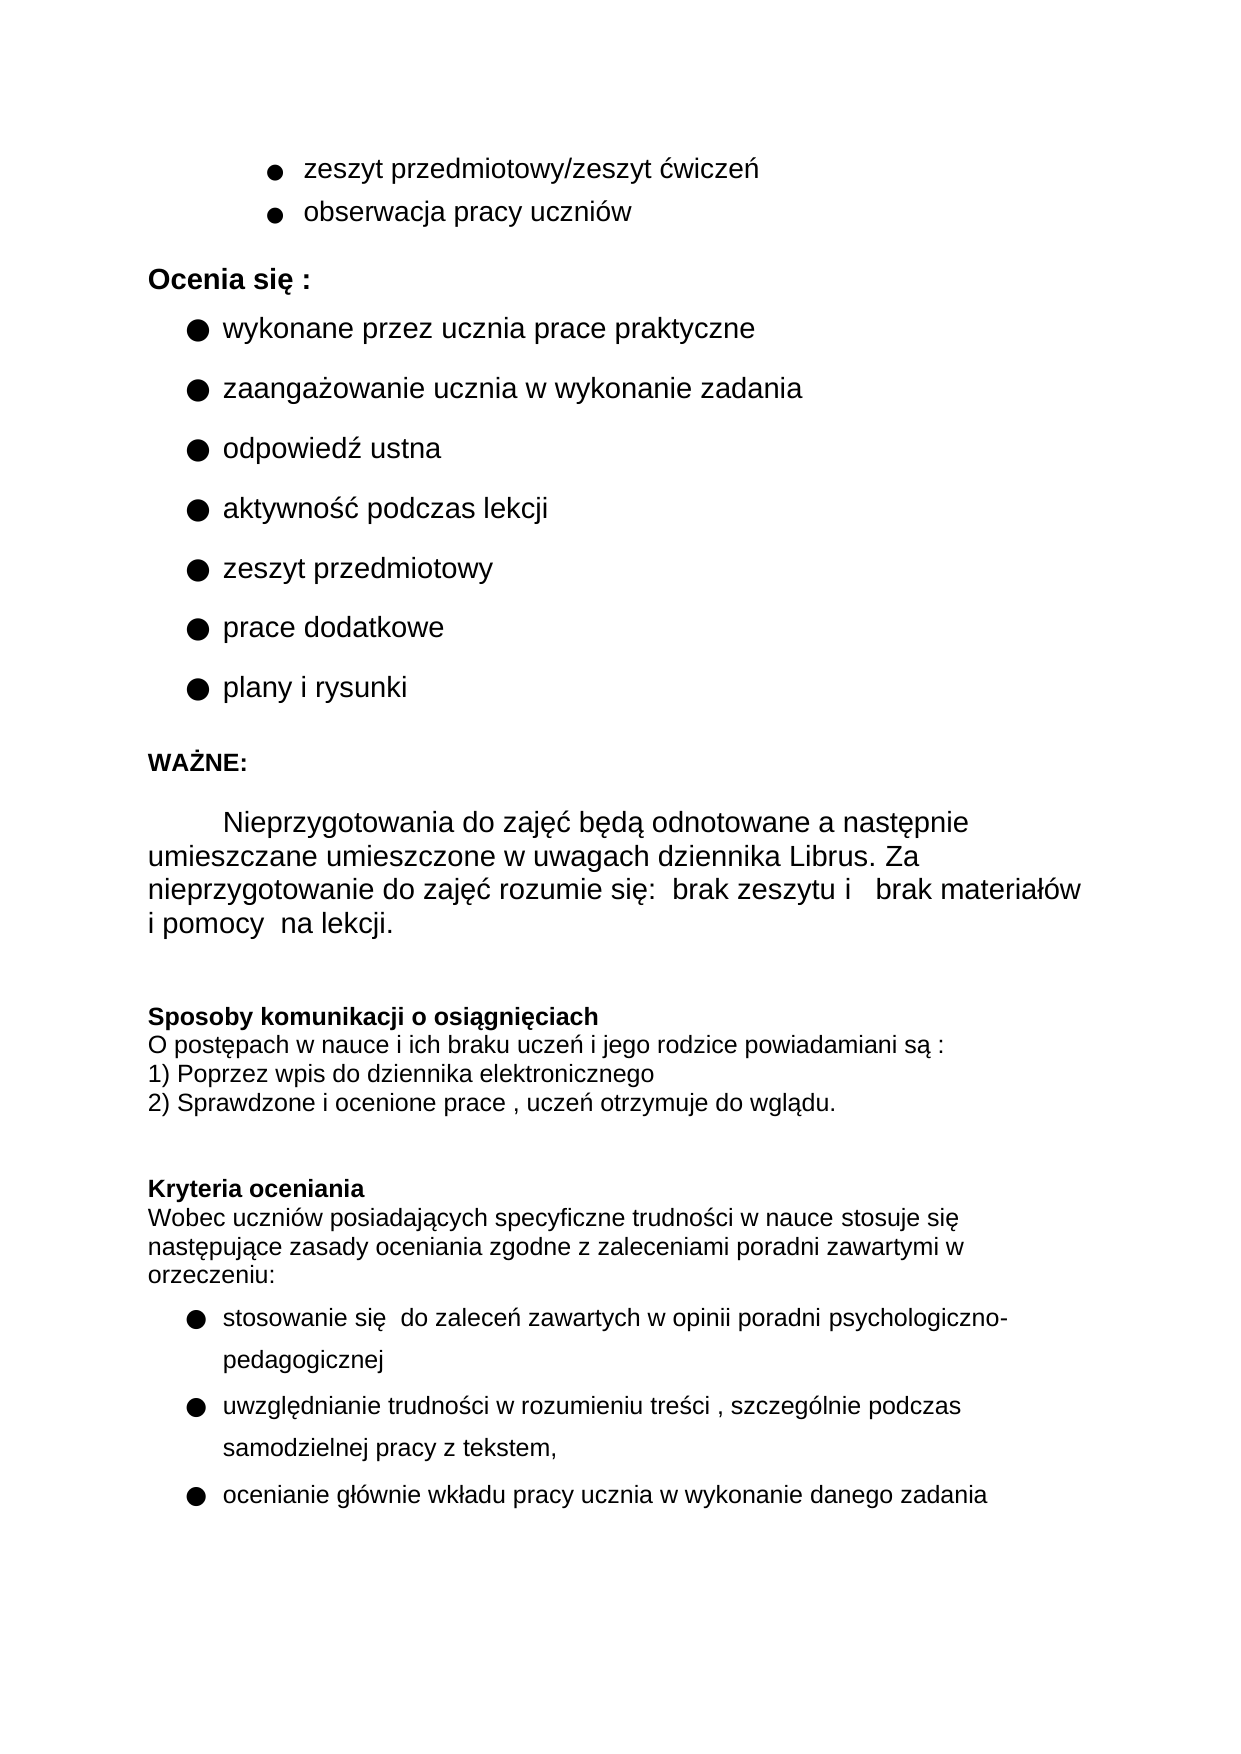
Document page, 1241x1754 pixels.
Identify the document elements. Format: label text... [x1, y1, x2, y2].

text 2) Sprawdzone i ocenione prace , uczeń otrzymuje do wglądu. [148, 1088, 1093, 1117]
list prace dodatkowe [185, 595, 1093, 654]
text Ocenia się : [148, 262, 1093, 296]
text Kryteria oceniania [148, 1174, 1093, 1203]
text Nieprzygotowania do zajęć będą odnotowane a następnie umieszczane umieszczone w uwagach dziennika Librus. Za nieprzygotowanie do zajęć rozumie się: brak zeszytu i brak materiałów i pomocy na lekcji. [148, 805, 1093, 939]
list odpowiedź ustna [185, 415, 1093, 475]
text Wobec uczniów posiadających specyficzne trudności w nauce stosuje się następujące zasady oceniania zgodne z zaleceniami poradni zawartymi w orzeczeniu: [148, 1203, 1093, 1289]
list wykonane przez ucznia prace praktyczne [185, 296, 1093, 356]
text O postępach w nauce i ich braku uczeń i jego rodzice powiadamiani są : [148, 1031, 1093, 1059]
text WAŻNE: [148, 748, 1093, 777]
list uwzględnianie trudności w rozumieniu treści , szczególnie podczas samodzielnej pracy z tekstem, [185, 1378, 1093, 1462]
list zeszyt przedmiotowy/zeszyt ćwiczeń [266, 148, 1093, 190]
list zaangażowanie ucznia w wykonanie zadania [185, 356, 1093, 415]
list plany i rysunki [185, 654, 1093, 714]
list obserwacja pracy uczniów [266, 190, 1093, 233]
list aktywność podczas lekcji [185, 475, 1093, 535]
text Sposoby komunikacji o osiągnięciach [148, 1002, 1093, 1031]
list zeszyt przedmiotowy [185, 535, 1093, 595]
list ocenianie głównie wkładu pracy ucznia w wykonanie danego zadania [185, 1466, 1093, 1518]
text 1) Poprzez wpis do dziennika elektronicznego [148, 1059, 1093, 1088]
list stosowanie się do zaleceń zawartych w opinii poradni psychologiczno-pedagogicznej [185, 1289, 1093, 1373]
